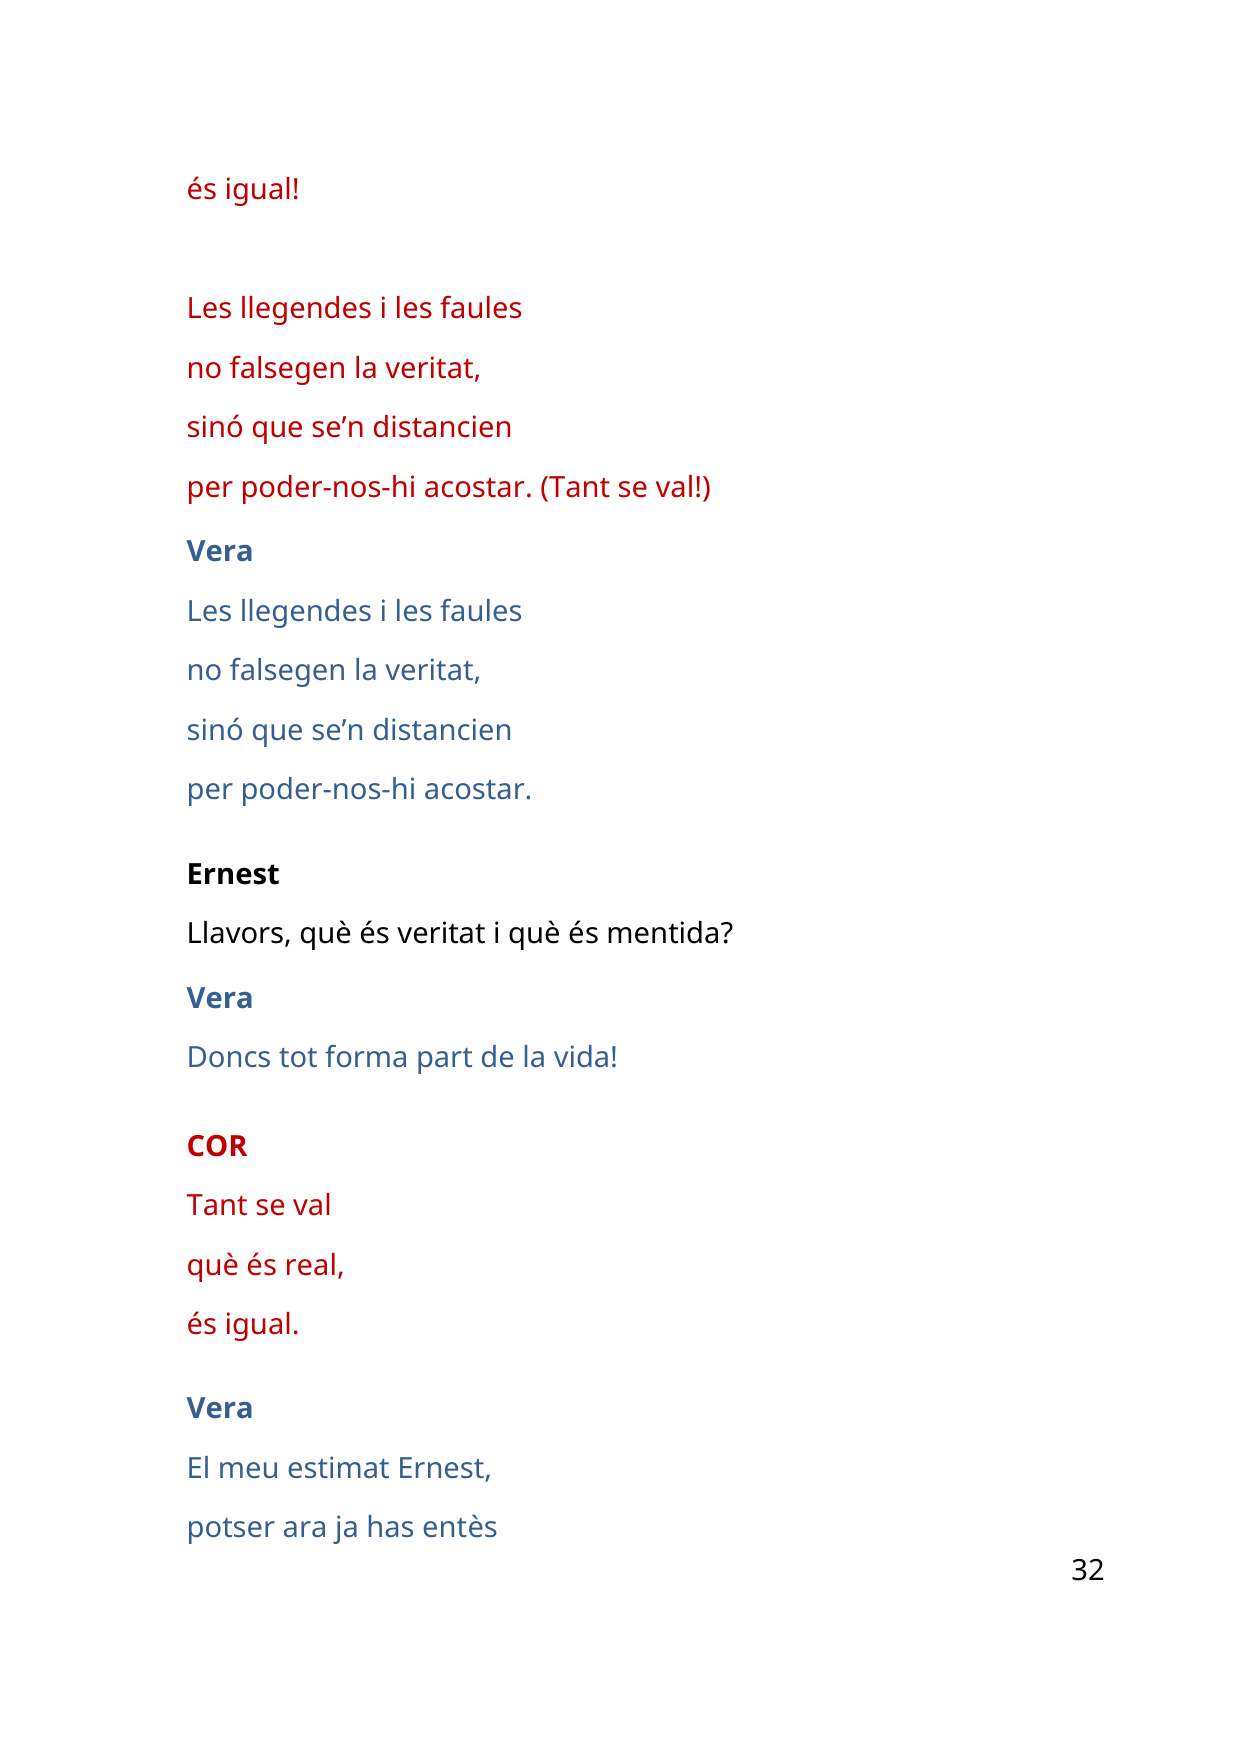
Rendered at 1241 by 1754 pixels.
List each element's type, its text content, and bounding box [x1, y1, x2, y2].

text Tant se val [186, 1184, 1128, 1224]
text per poder-nos-hi acostar. (Tant se val!) [186, 466, 1128, 506]
text per poder-nos-hi acostar. [186, 768, 1128, 808]
text El meu estimat Ernest, [186, 1447, 1128, 1487]
text Ernest [186, 853, 1128, 893]
text potser ara ja has entès [186, 1507, 1128, 1546]
text Llavors, què és veritat i què és mentida? [186, 912, 1128, 952]
text COR [186, 1125, 1128, 1164]
text Doncs tot forma part de la vida! [186, 1037, 1128, 1076]
text què és real, [186, 1244, 1128, 1283]
text Vera [186, 531, 1128, 570]
text és igual! [186, 168, 1128, 208]
text Les llegendes i les faules [186, 590, 1128, 630]
text Les llegendes i les faules [186, 287, 1128, 327]
text és igual. [186, 1303, 1128, 1343]
text Vera [186, 1388, 1128, 1427]
text sinó que se’n distancien [186, 709, 1128, 749]
text Vera [186, 977, 1128, 1017]
text no falsegen la veritat, [186, 649, 1128, 689]
text no falsegen la veritat, [186, 347, 1128, 387]
text sinó que se’n distancien [186, 406, 1128, 446]
